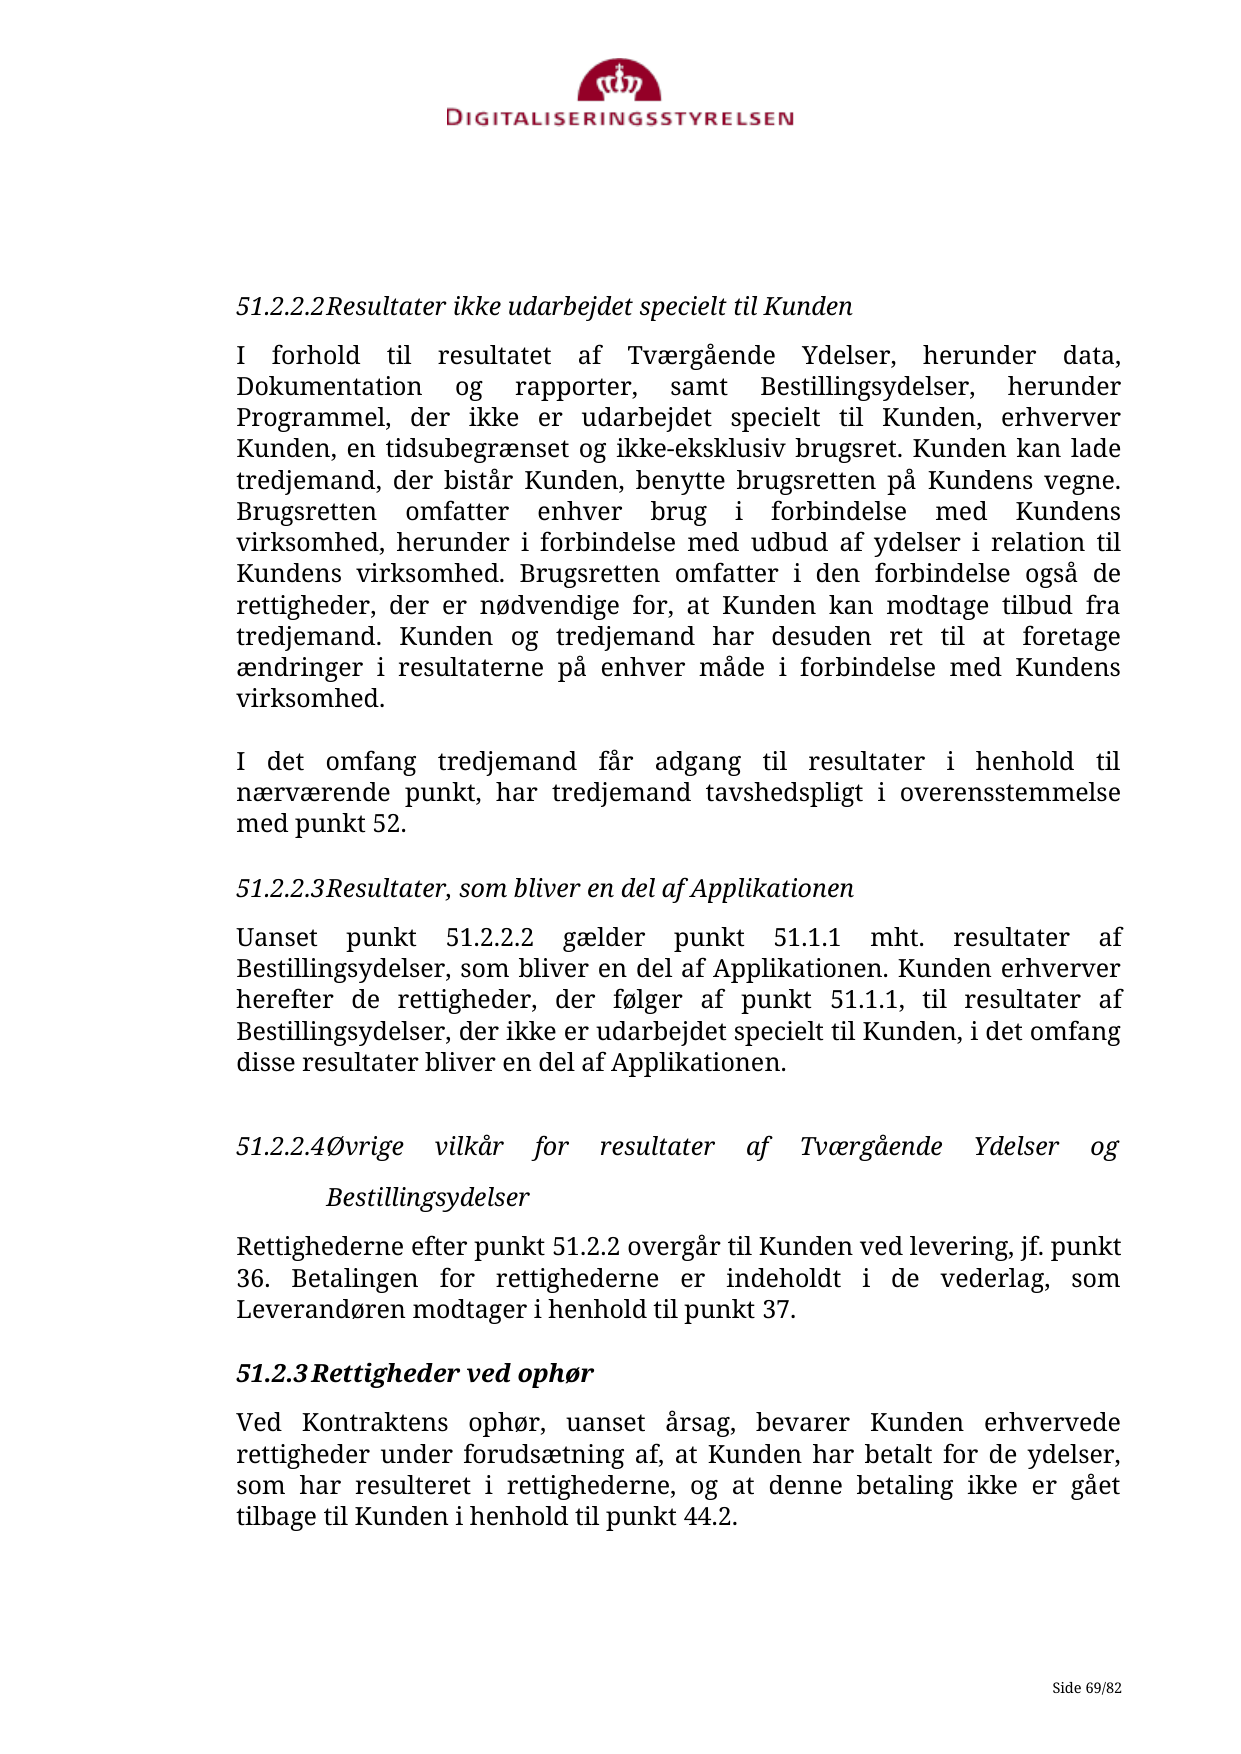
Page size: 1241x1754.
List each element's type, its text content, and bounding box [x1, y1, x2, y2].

text I det omfang tredjemand får adgang til resultater i henhold til nærværende punkt, har tredjemand tavshedspligt i overensstemmelse med punkt 52. [236, 745, 1122, 839]
subtitle Øvrige vilkår for resultater af Tværgående Ydelser og Bestillingsydelser [236, 1129, 1122, 1214]
subtitle Resultater, som bliver en del af Applikationen [236, 870, 1122, 904]
picture [447, 58, 794, 127]
text I forhold til resultatet af Tværgående Ydelser, herunder data, Dokumentation og rapporter, samt Bestillingsydelser, herunder Programmel, der ikke er udarbejdet specielt til Kunden, erhverver Kunden, en tidsubegrænset og ikke-eksklusiv brugsret. Kunden kan lade tredjemand, der bistår Kunden, benytte brugsretten på Kundens vegne. Brugsretten omfatter enhver brug i forbindelse med Kundens virksomhed, herunder i forbindelse med udbud af ydelser i relation til Kundens virksomhed. Brugsretten omfatter i den forbindelse også de rettigheder, der er nødvendige for, at Kunden kan modtage tilbud fra tredjemand. Kunden og tredjemand har desuden ret til at foretage ændringer i resultaterne på enhver måde i forbindelse med Kundens virksomhed. [236, 339, 1122, 714]
text Rettighederne efter punkt 51.2.2 overgår til Kunden ved levering, jf. punkt 36. Betalingen for rettighederne er indeholdt i de vederlag, som Leverandøren modtager i henhold til punkt 37. [236, 1231, 1122, 1324]
subtitle Resultater ikke udarbejdet specielt til Kunden [236, 288, 1122, 322]
subtitle Rettigheder ved ophør [236, 1356, 1122, 1390]
text Uanset punkt 51.2.2.2 gælder punkt 51.1.1 mht. resultater af Bestillingsydelser, som bliver en del af Applikationen. Kunden erhverver herefter de rettigheder, der følger af punkt 51.1.1, til resultater af Bestillingsydelser, der ikke er udarbejdet specielt til Kunden, i det omfang disse resultater bliver en del af Applikationen. [236, 921, 1122, 1078]
text Ved Kontraktens ophør, uanset årsag, bevarer Kunden erhvervede rettigheder under forudsætning af, at Kunden har betalt for de ydelser, som har resulteret i rettighederne, og at denne betaling ikke er gået tilbage til Kunden i henhold til punkt 44.2. [236, 1407, 1122, 1532]
